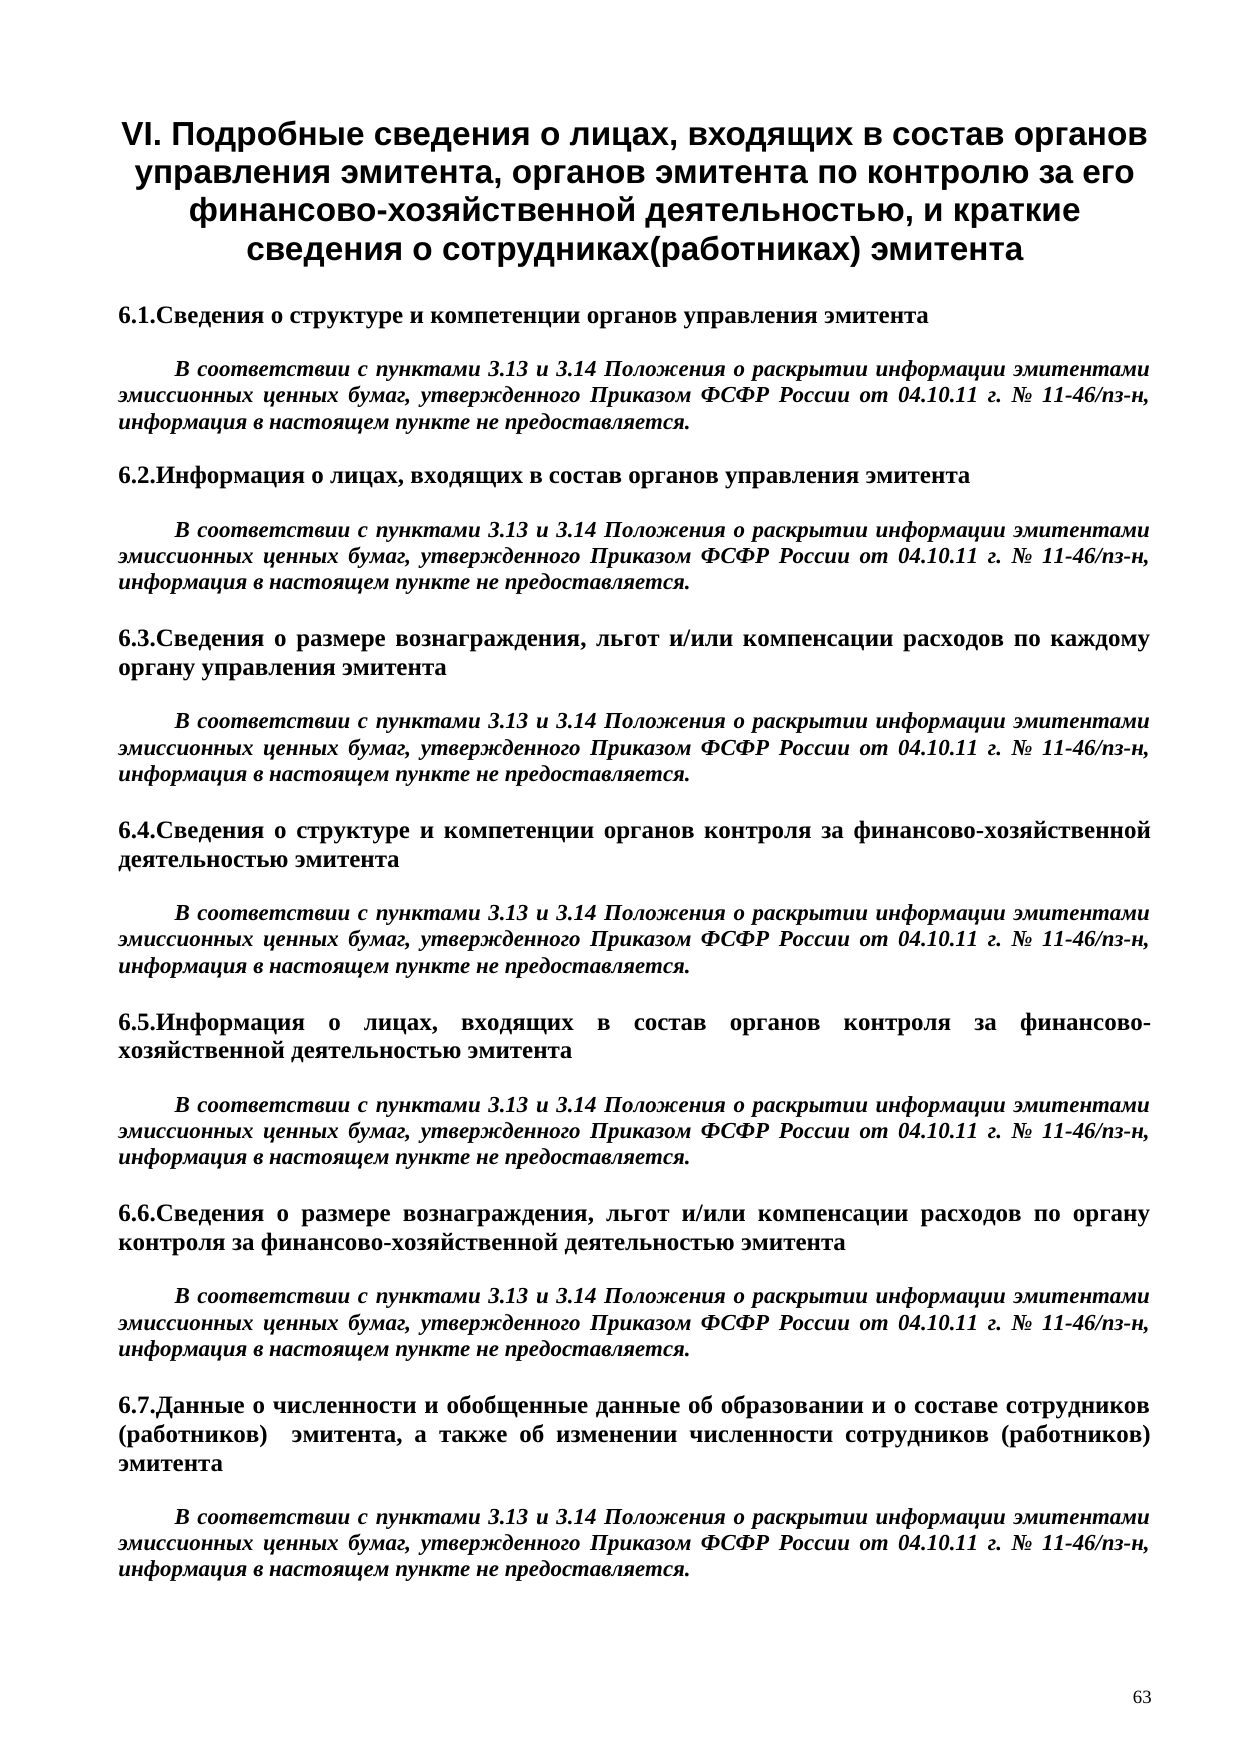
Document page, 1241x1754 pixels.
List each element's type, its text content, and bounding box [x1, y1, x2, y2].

text 6.4.Сведения о структуре и компетенции органов контроля за финансово-хозяйственной деятельностью эмитента [118, 815, 1152, 873]
text 6.3.Сведения о размере вознаграждения, льгот и/или компенсации расходов по каждому органу управления эмитента [118, 623, 1152, 681]
text 6.2.Информация о лицах, входящих в состав органов управления эмитента [118, 461, 1152, 489]
text 6.7.Данные о численности и обобщенные данные об образовании и о составе сотрудников (работников) эмитента, а также об изменении численности сотрудников (работников) эмитента [118, 1390, 1152, 1476]
text 6.6.Сведения о размере вознаграждения, льгот и/или компенсации расходов по органу контроля за финансово-хозяйственной деятельностью эмитента [118, 1198, 1152, 1256]
text 6.5.Информация о лицах, входящих в состав органов контроля за финансово-хозяйственной деятельностью эмитента [118, 1007, 1152, 1064]
subtitle VI. Подробные сведения о лицах, входящих в состав органов управления эмитента, органов эмитента по контролю за его финансово-хозяйственной деятельностью, и краткие сведения о сотрудниках(работниках) эмитента [118, 114, 1152, 267]
text 6.1.Сведения о структуре и компетенции органов управления эмитента [118, 300, 1152, 329]
